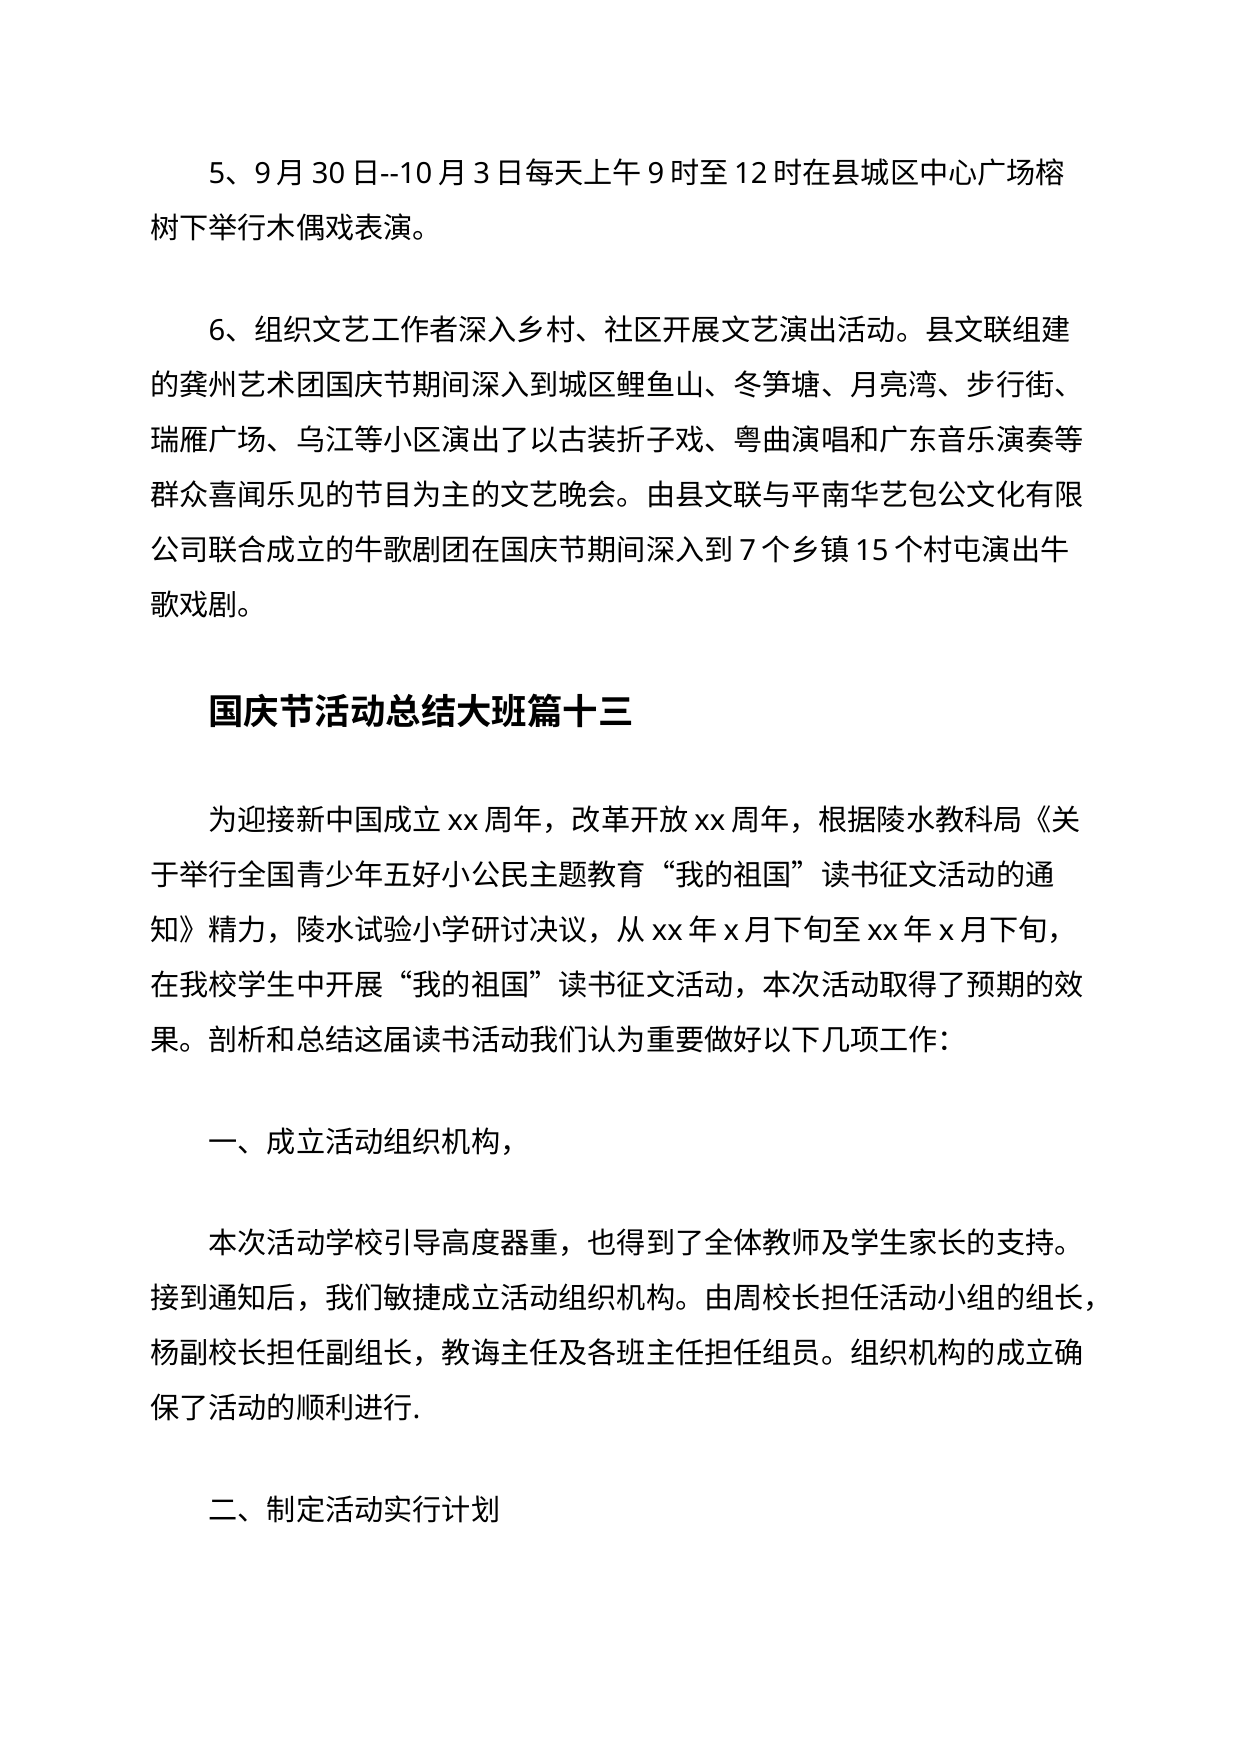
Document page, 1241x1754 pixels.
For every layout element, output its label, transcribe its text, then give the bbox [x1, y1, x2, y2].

text 一、成立活动组织机构， [150, 1118, 1090, 1161]
text 6、组织文艺工作者深入乡村、社区开展文艺演出活动。县文联组建的龚州艺术团国庆节期间深入到城区鲤鱼山、冬笋塘、月亮湾、步行街、瑞雁广场、乌江等小区演出了以古装折子戏、粤曲演唱和广东音乐演奏等群众喜闻乐见的节目为主的文艺晚会。由县文联与平南华艺包公文化有限公司联合成立的牛歌剧团在国庆节期间深入到7个乡镇15个村屯演出牛歌戏剧。 [150, 307, 1090, 624]
text 二、制定活动实行计划 [150, 1487, 1090, 1529]
text 国庆节活动总结大班篇十三 [150, 683, 1090, 734]
text 5、9月30日--10月3日每天上午9时至12时在县城区中心广场榕树下举行木偶戏表演。 [150, 150, 1090, 247]
text 为迎接新中国成立xx周年，改革开放xx周年，根据陵水教科局《关于举行全国青少年五好小公民主题教育“我的祖国”读书征文活动的通知》精力，陵水试验小学研讨决议，从xx年x月下旬至xx年x月下旬，在我校学生中开展“我的祖国”读书征文活动，本次活动取得了预期的效果。剖析和总结这届读书活动我们认为重要做好以下几项工作： [150, 797, 1090, 1059]
text 本次活动学校引导高度器重，也得到了全体教师及学生家长的支持。接到通知后，我们敏捷成立活动组织机构。由周校长担任活动小组的组长，杨副校长担任副组长，教诲主任及各班主任担任组员。组织机构的成立确保了活动的顺利进行. [150, 1220, 1090, 1427]
